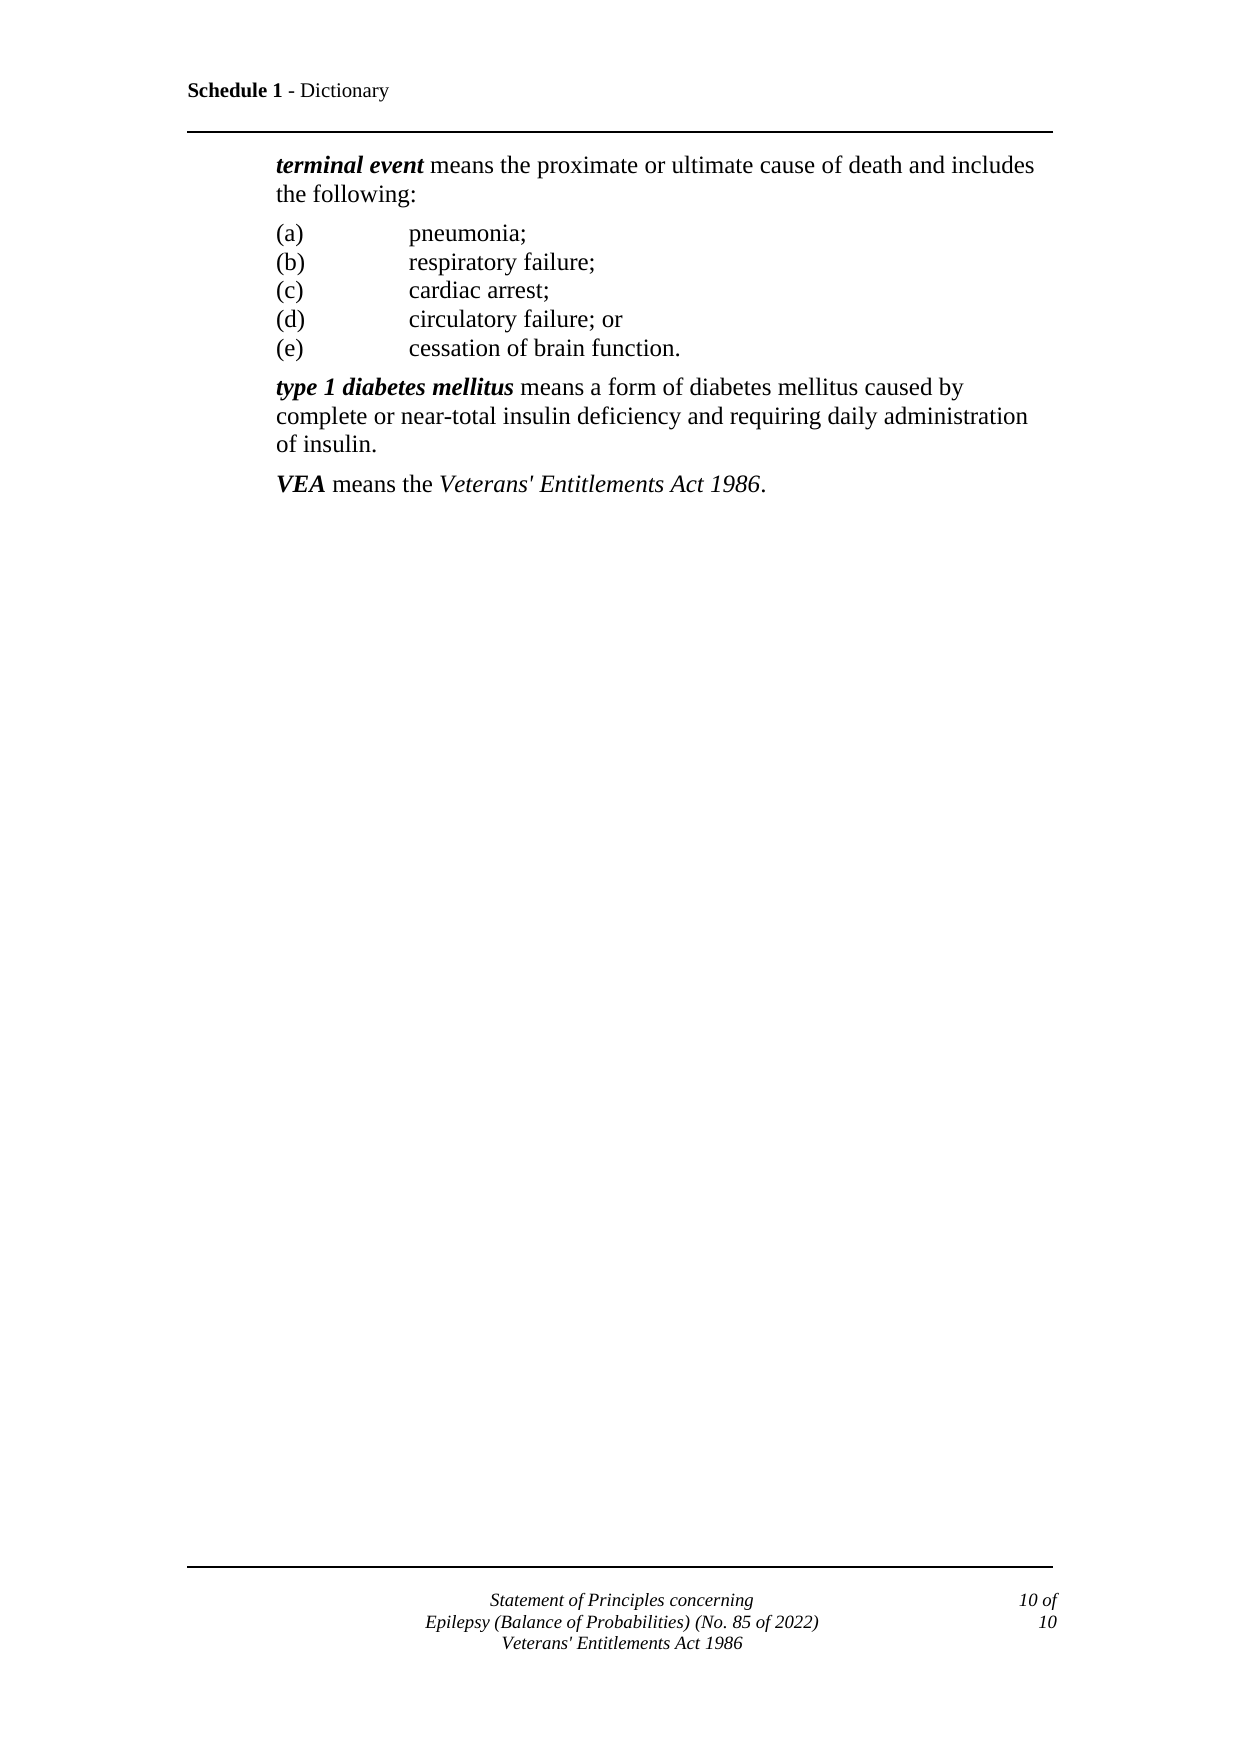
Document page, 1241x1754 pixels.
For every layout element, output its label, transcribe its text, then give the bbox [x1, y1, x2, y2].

text circulatory failure; or [276, 304, 1053, 333]
text pneumonia; [276, 218, 1053, 247]
text VEA means the Veterans' Entitlements Act 1986. [187, 469, 1053, 497]
text type 1 diabetes mellitus means a form of diabetes mellitus caused by complete or near-total insulin deficiency and requiring daily administration of insulin. [187, 372, 1053, 458]
text terminal event means the proximate or ultimate cause of death and includes the following: [187, 150, 1053, 207]
text cardiac arrest; [276, 275, 1053, 304]
text cessation of brain function. [276, 333, 1053, 362]
text respiratory failure; [276, 247, 1053, 275]
